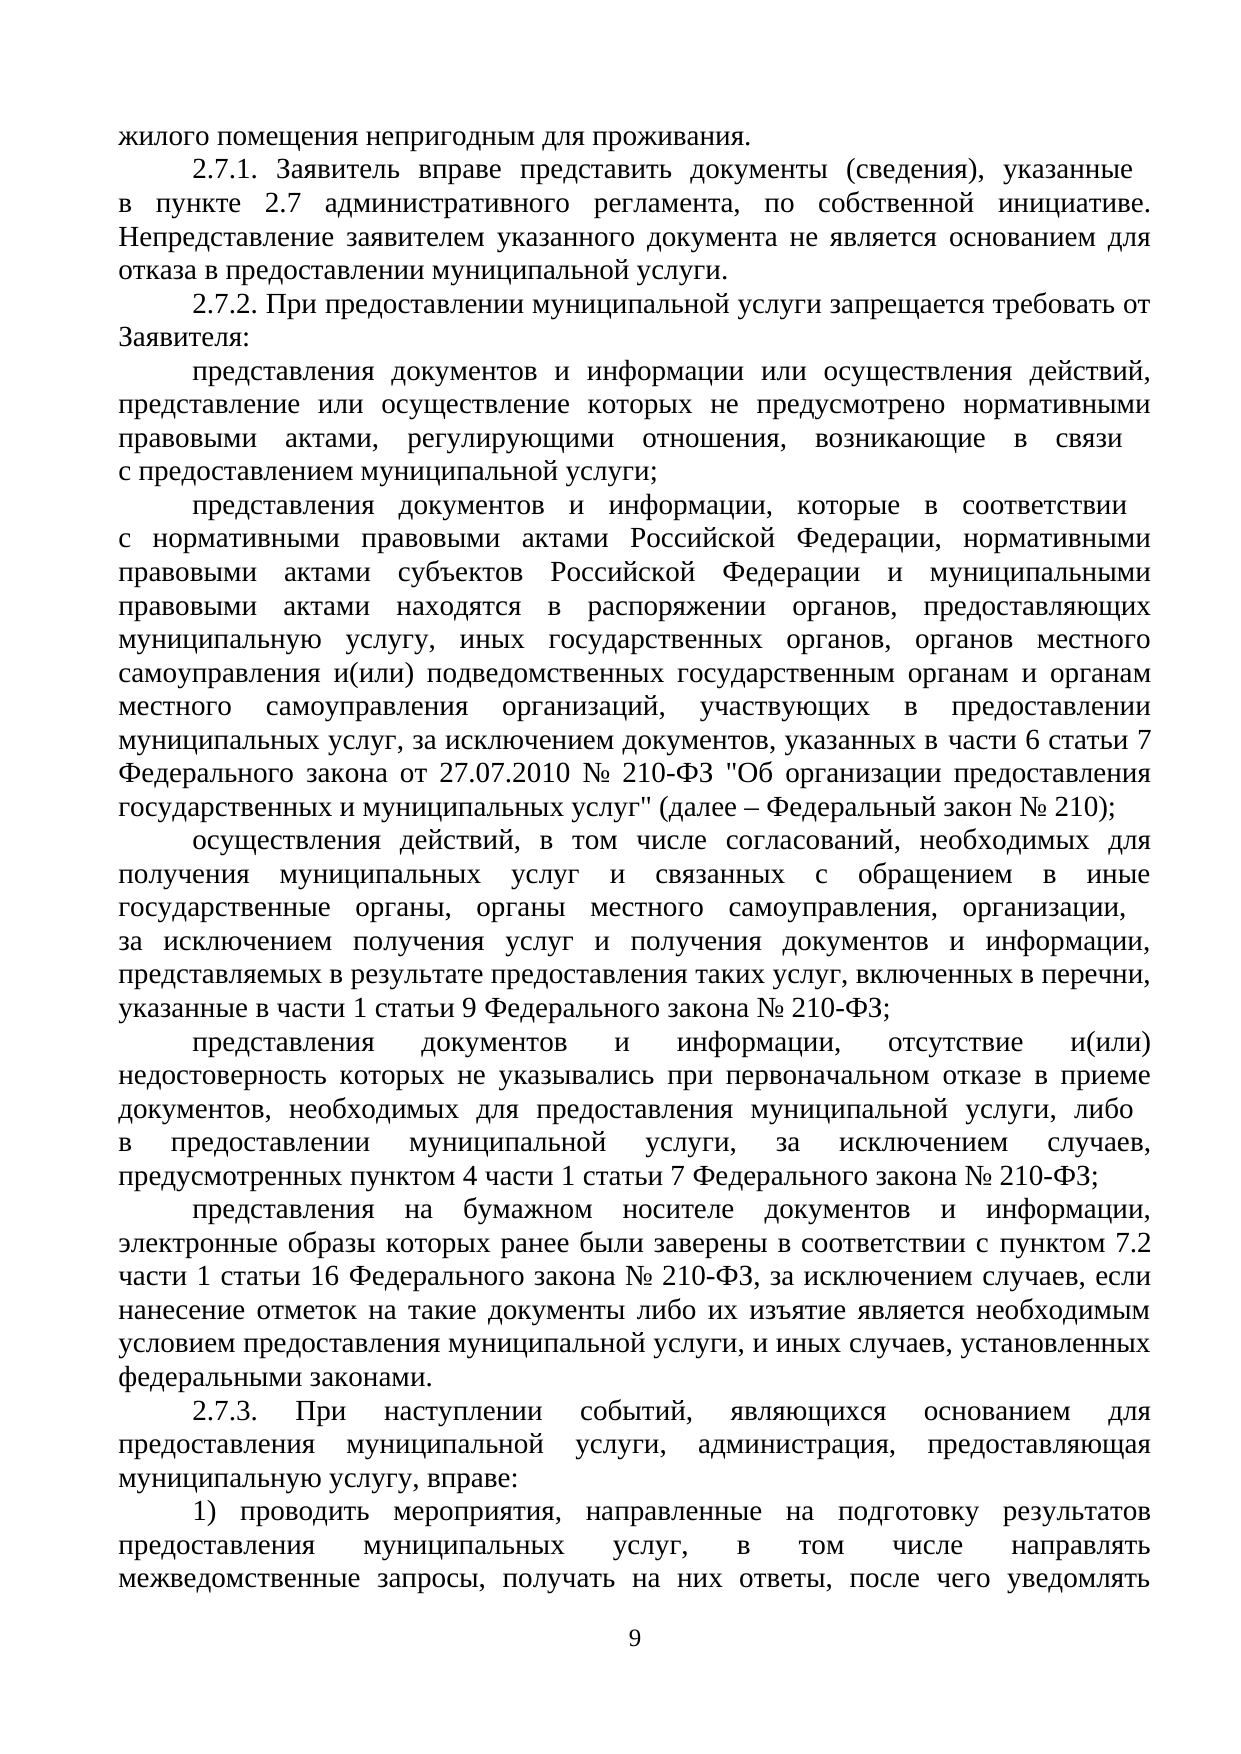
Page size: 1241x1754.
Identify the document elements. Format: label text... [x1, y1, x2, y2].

text 2.7.1. Заявитель вправе представить документы (сведения), указанные в пункте 2.7 административного регламента, по собственной инициативе. Непредставление заявителем указанного документа не является основанием для отказа в предоставлении муниципальной услуги. [118, 152, 1152, 286]
text 2.7.2. При предоставлении муниципальной услуги запрещается требовать от Заявителя: [118, 286, 1152, 353]
text представления документов и информации, отсутствие и(или) недостоверность которых не указывались при первоначальном отказе в приеме документов, необходимых для предоставления муниципальной услуги, либо в предоставлении муниципальной услуги, за исключением случаев, предусмотренных пунктом 4 части 1 статьи 7 Федерального закона № 210-ФЗ; [118, 1024, 1152, 1191]
text представления документов и информации, которые в соответствии с нормативными правовыми актами Российской Федерации, нормативными правовыми актами субъектов Российской Федерации и муниципальными правовыми актами находятся в распоряжении органов, предоставляющих муниципальную услугу, иных государственных органов, органов местного самоуправления и(или) подведомственных государственным органам и органам местного самоуправления организаций, участвующих в предоставлении муниципальных услуг, за исключением документов, указанных в части 6 статьи 7 Федерального закона от 27.07.2010 № 210-ФЗ "Об организации предоставления государственных и муниципальных услуг" (далее – Федеральный закон № 210); [118, 487, 1152, 822]
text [118, 118, 1152, 152]
text представления документов и информации или осуществления действий, представление или осуществление которых не предусмотрено нормативными правовыми актами, регулирующими отношения, возникающие в связи с предоставлением муниципальной услуги; [118, 353, 1152, 487]
text 2.7.3. При наступлении событий, являющихся основанием для предоставления муниципальной услуги, администрация, предоставляющая муниципальную услугу, вправе: [118, 1393, 1152, 1493]
text осуществления действий, в том числе согласований, необходимых для получения муниципальных услуг и связанных с обращением в иные государственные органы, органы местного самоуправления, организации, за исключением получения услуг и получения документов и информации, представляемых в результате предоставления таких услуг, включенных в перечни, указанные в части 1 статьи 9 Федерального закона № 210-ФЗ; [118, 822, 1152, 1024]
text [118, 1493, 1152, 1594]
text представления на бумажном носителе документов и информации, электронные образы которых ранее были заверены в соответствии с пунктом 7.2 части 1 статьи 16 Федерального закона № 210-ФЗ, за исключением случаев, если нанесение отметок на такие документы либо их изъятие является необходимым условием предоставления муниципальной услуги, и иных случаев, установленных федеральными законами. [118, 1191, 1152, 1393]
